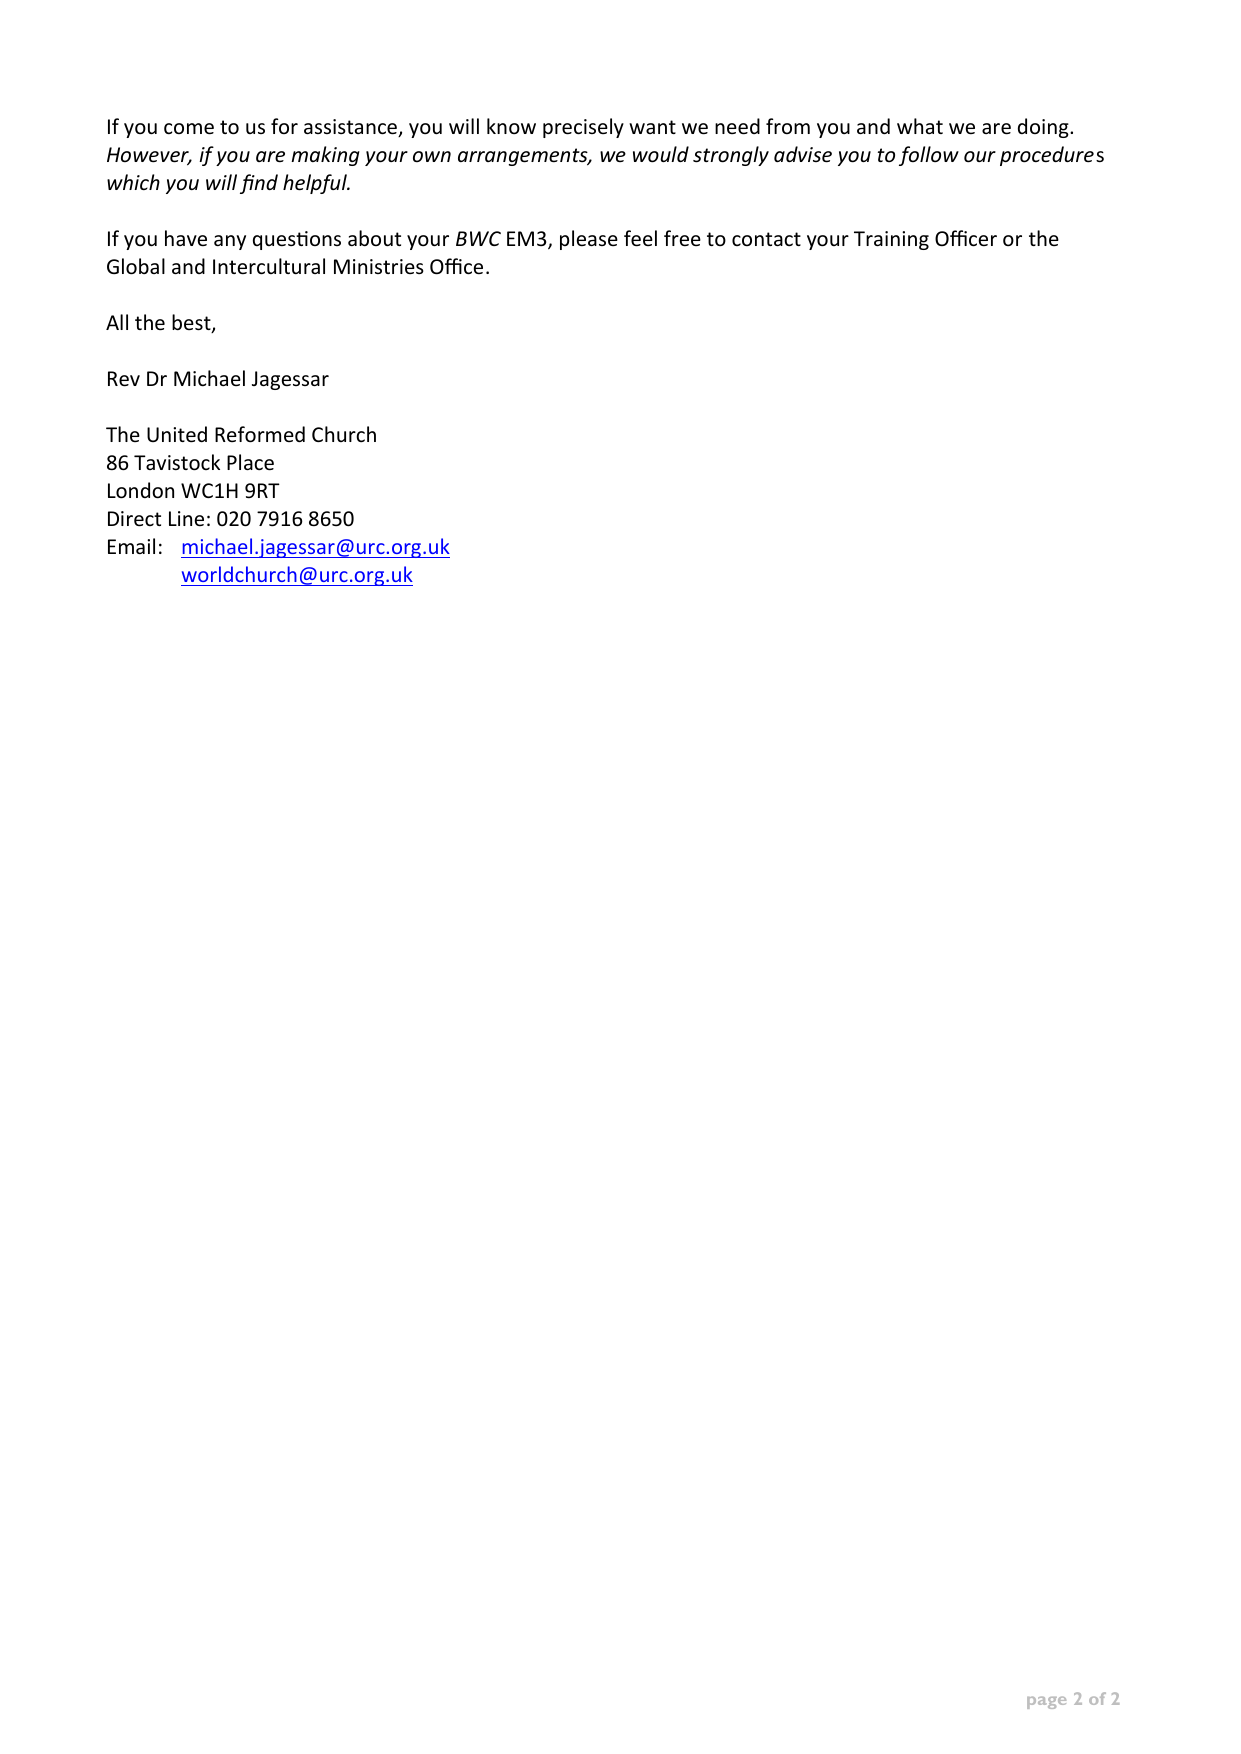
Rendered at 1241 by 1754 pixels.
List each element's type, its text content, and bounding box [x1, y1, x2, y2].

text Direct Line: 020 7916 8650 [106, 504, 1120, 532]
text London WC1H 9RT [106, 476, 1120, 504]
text The United Reformed Church [106, 420, 1120, 448]
text 86 Tavistock Place [106, 448, 1120, 476]
text Rev Dr Michael Jagessar [106, 364, 1120, 392]
text If you have any questions about your BWC EM3, please feel free to contact your Training Officer or the Global and Intercultural Ministries Office. [106, 224, 1120, 280]
text All the best, [106, 308, 1120, 336]
text Email: michael.jagessar@urc.org.uk [106, 532, 1120, 561]
text If you come to us for assistance, you will know precisely want we need from you and what we are doing. However, if you are making your own arrangements, we would strongly advise you to follow our procedures which you will find helpful. [106, 112, 1120, 196]
text worldchurch@urc.org.uk [106, 561, 1120, 588]
